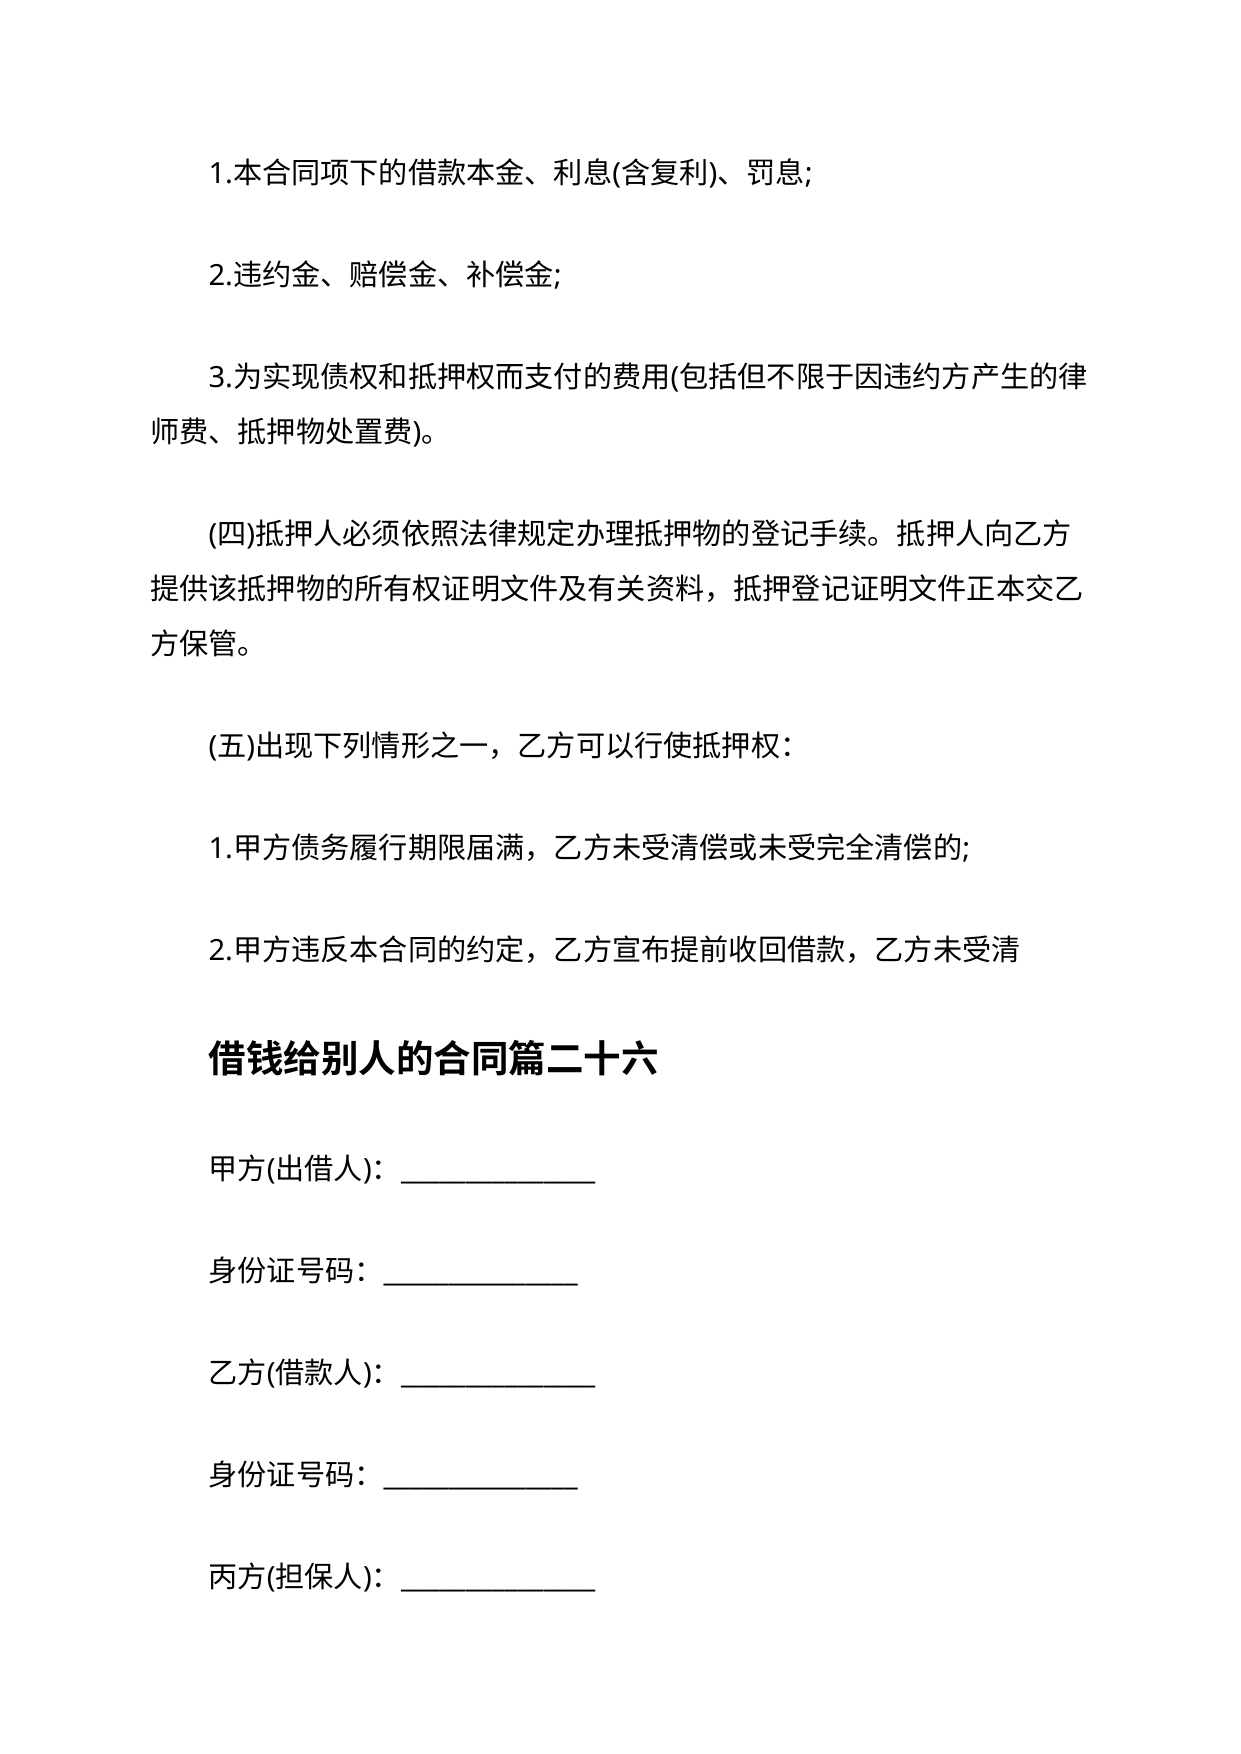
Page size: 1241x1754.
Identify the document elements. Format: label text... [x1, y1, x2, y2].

text 1.本合同项下的借款本金、利息(含复利)、罚息; [150, 150, 1090, 192]
text 1.甲方债务履行期限届满，乙方未受清偿或未受完全清偿的; [150, 824, 1090, 867]
text 丙方(担保人)：_______________ [150, 1554, 1090, 1596]
text 乙方(借款人)：_______________ [150, 1350, 1090, 1392]
text 甲方(出借人)：_______________ [150, 1146, 1090, 1188]
text 身份证号码：_______________ [150, 1452, 1090, 1494]
text 2.违约金、赔偿金、补偿金; [150, 252, 1090, 294]
text 身份证号码：_______________ [150, 1248, 1090, 1290]
text 3.为实现债权和抵押权而支付的费用(包括但不限于因违约方产生的律师费、抵押物处置费)。 [150, 354, 1090, 451]
text (四)抵押人必须依照法律规定办理抵押物的登记手续。抵押人向乙方提供该抵押物的所有权证明文件及有关资料，抵押登记证明文件正本交乙方保管。 [150, 511, 1090, 663]
text (五)出现下列情形之一，乙方可以行使抵押权： [150, 723, 1090, 765]
text 2.甲方违反本合同的约定，乙方宣布提前收回借款，乙方未受清 [150, 927, 1090, 969]
text 借钱给别人的合同篇二十六 [150, 1028, 1090, 1083]
